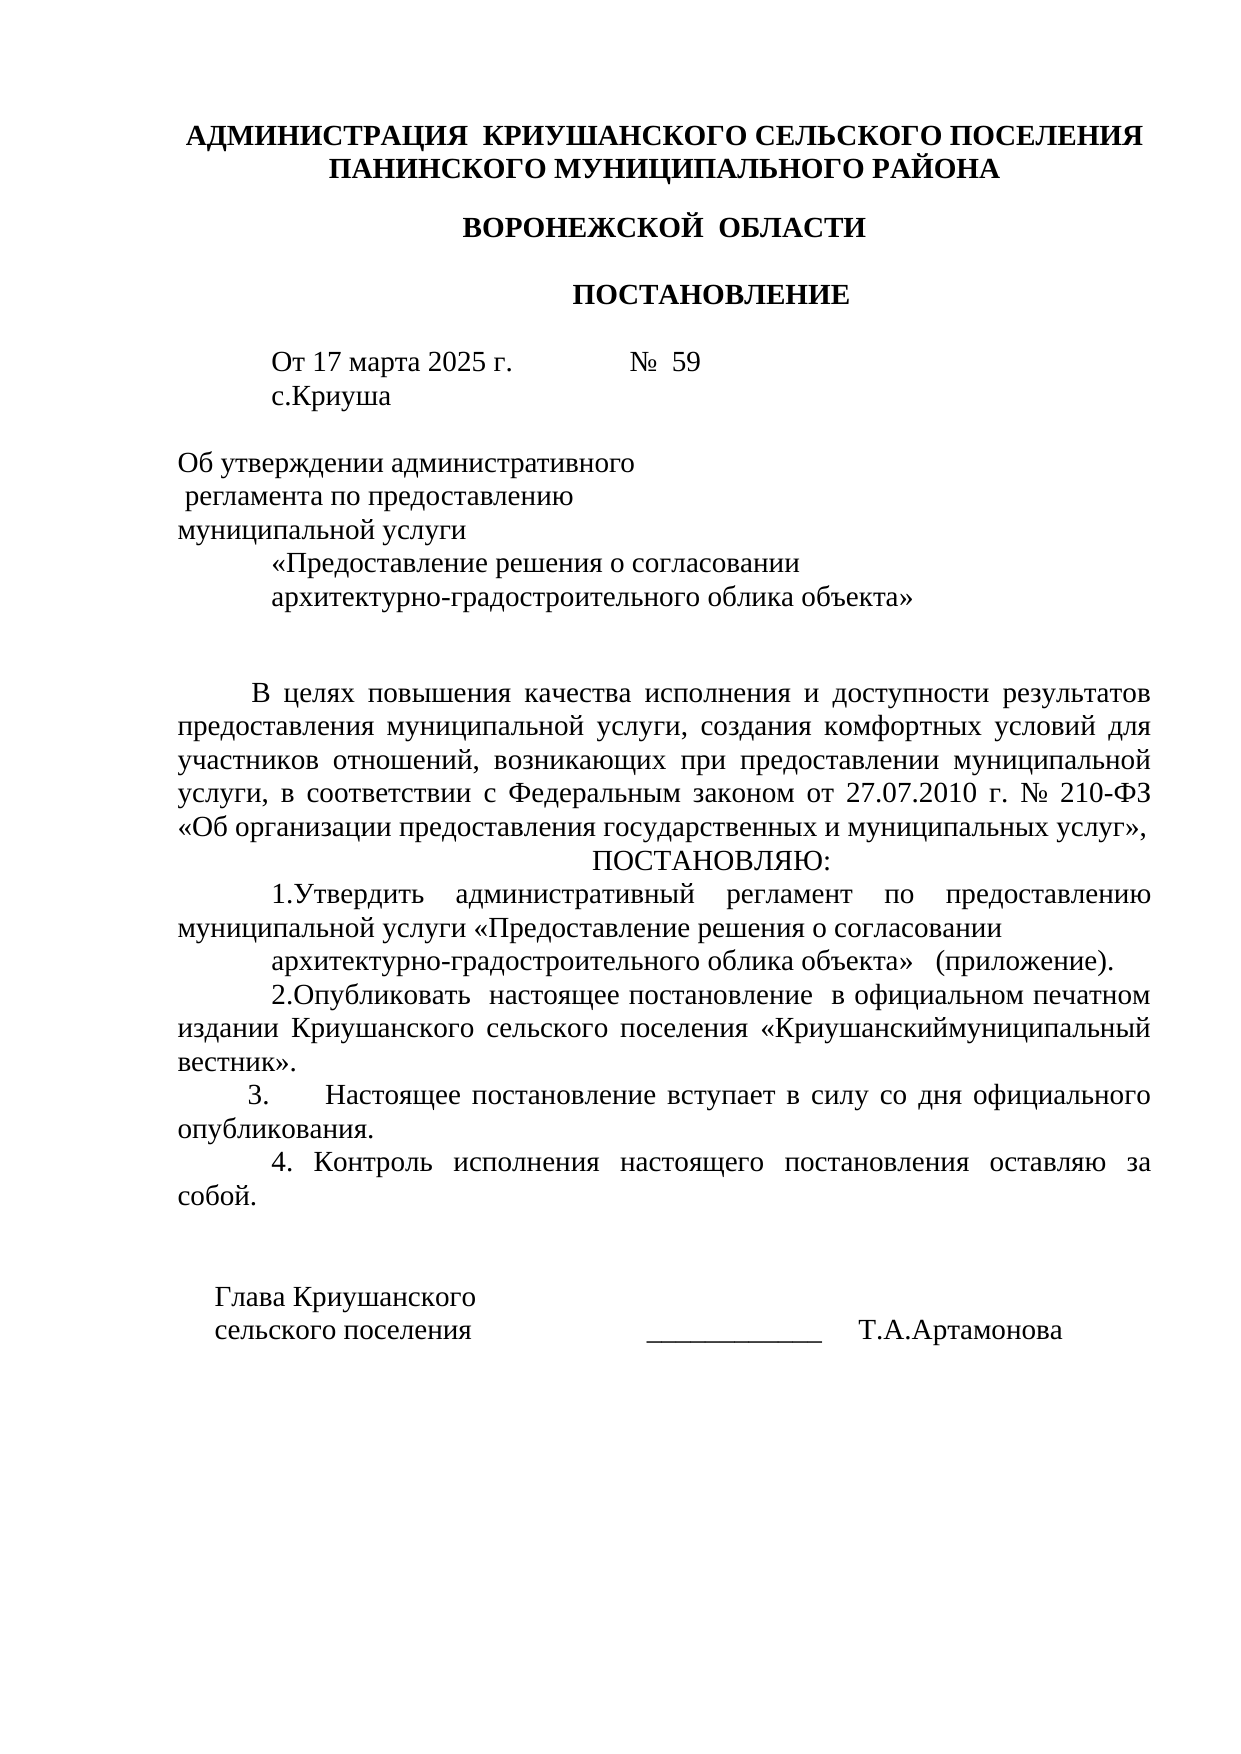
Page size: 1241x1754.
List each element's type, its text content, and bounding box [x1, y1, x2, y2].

list Настоящее постановление вступает в силу со дня официального опубликования. [177, 1077, 1152, 1144]
text Глава Криушанского [214, 1279, 1152, 1312]
text архитектурно-градостроительного облика объекта» (приложение). [177, 943, 1152, 977]
text 1.Утвердить административный регламент по предоставлению муниципальной услуги «Предоставление решения о согласовании [177, 876, 1152, 943]
text В целях повышения качества исполнения и доступности результатов предоставления муниципальной услуги, создания комфортных условий для участников отношений, возникающих при предоставлении муниципальной услуги, в соответствии с Федеральным законом от 27.07.2010 г. № 210-ФЗ «Об организации предоставления государственных и муниципальных услуг», [177, 675, 1152, 843]
text муниципальной услуги [177, 512, 1152, 546]
subtitle АДМИНИСТРАЦИЯ КРИУШАНСКОГО СЕЛЬСКОГО ПОСЕЛЕНИЯ ПАНИНСКОГО МУНИЦИПАЛЬНОГО РАЙОНА [177, 118, 1152, 185]
subtitle ВОРОНЕЖСКОЙ ОБЛАСТИ [177, 210, 1152, 244]
text с.Криуша [177, 378, 1152, 411]
text ПОСТАНОВЛЕНИЕ [177, 277, 1152, 311]
text 4. Контроль исполнения настоящего постановления оставляю за собой. [177, 1144, 1152, 1212]
text архитектурно-градостроительного облика объекта» [177, 579, 1152, 613]
text От 17 марта 2025 г. № 59 [177, 344, 1152, 378]
text «Предоставление решения о согласовании [177, 546, 1152, 579]
text Об утверждении административного [177, 445, 1152, 478]
text регламента по предоставлению [177, 478, 1152, 512]
text сельского поселения ____________ Т.А.Артамонова [214, 1312, 1152, 1346]
text ПОСТАНОВЛЯЮ: [177, 843, 1152, 876]
text 2.Опубликовать настоящее постановление в официальном печатном издании Криушанского сельского поселения «Криушанскиймуниципальный вестник». [177, 977, 1152, 1077]
